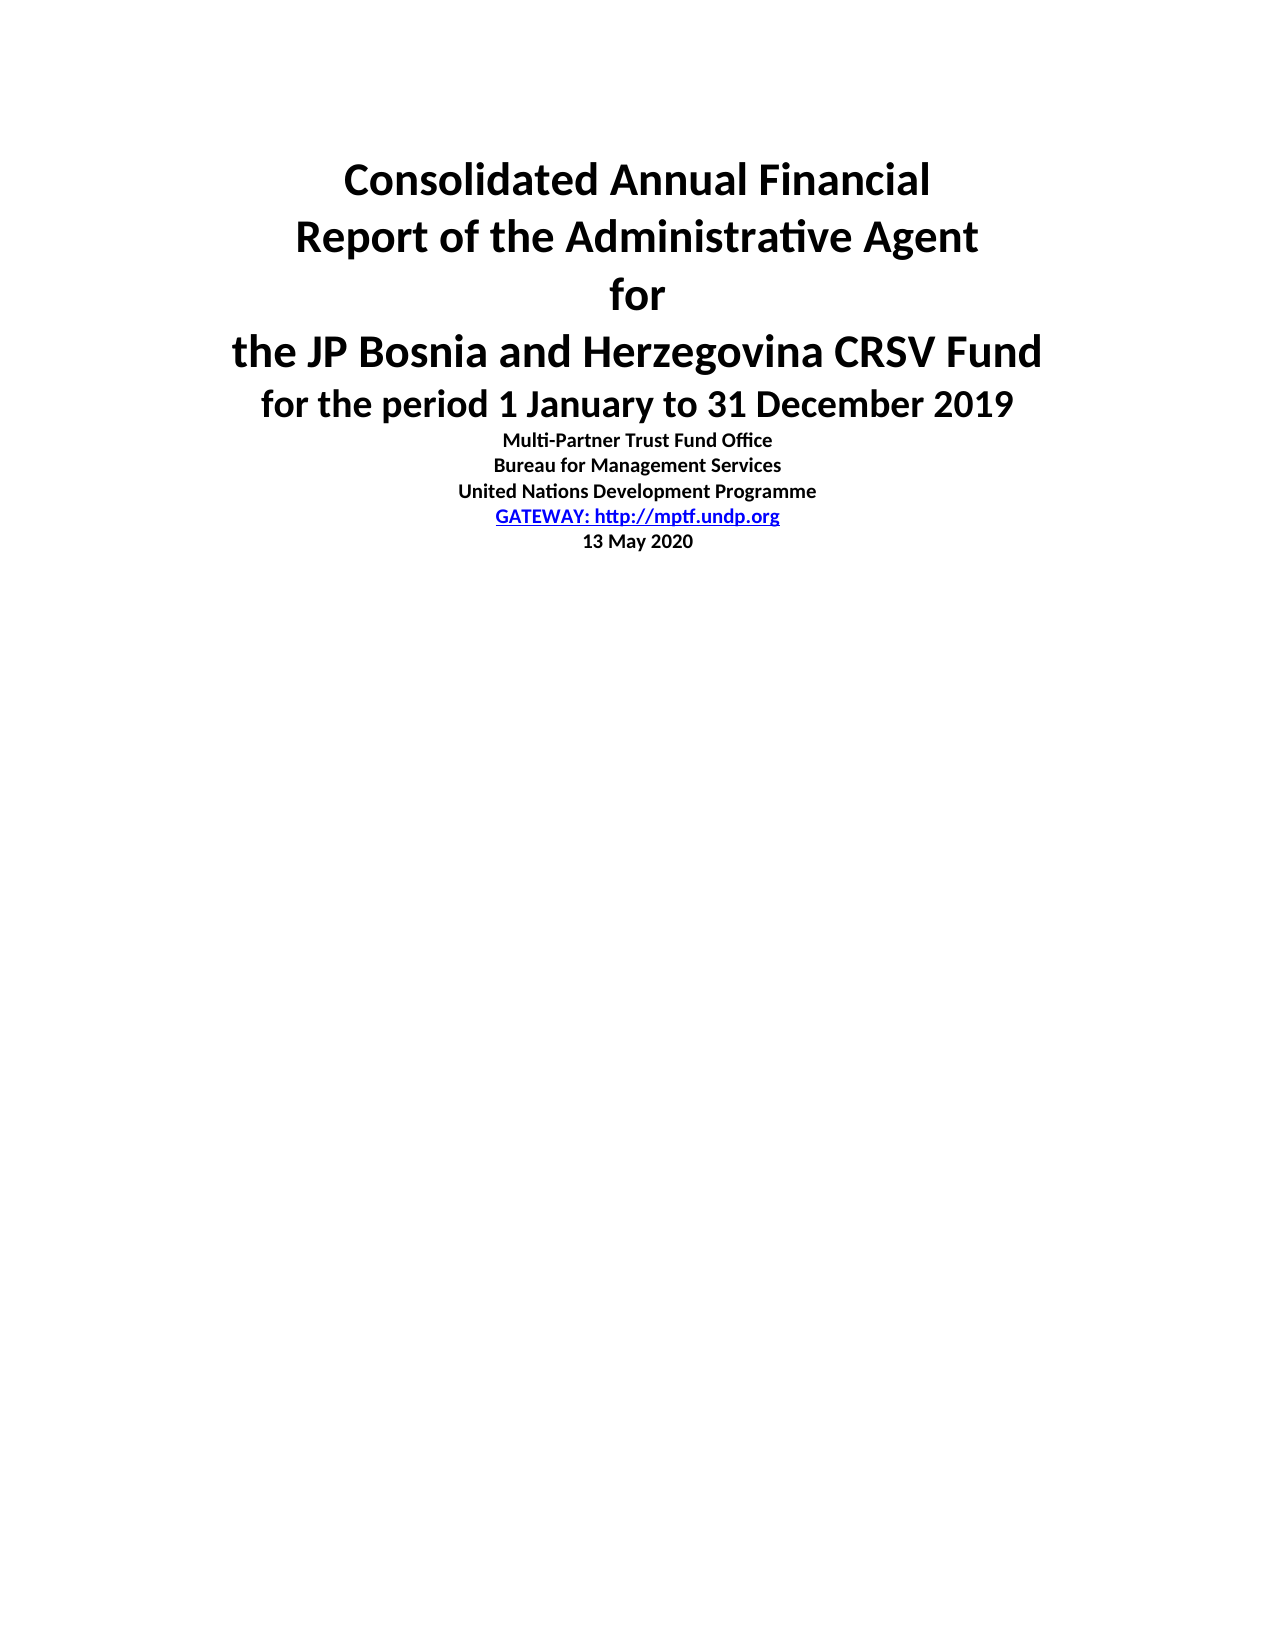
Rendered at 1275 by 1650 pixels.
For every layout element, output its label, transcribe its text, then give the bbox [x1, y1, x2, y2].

text for the period 1 January to 31 December 2019 [150, 379, 1125, 427]
text 13 May 2020 [150, 529, 1125, 554]
text Consolidated Annual Financial Report of the Administrative Agent for the JP Bosnia and Herzegovina CRSV Fund [150, 150, 1125, 379]
text Multi-Partner Trust Fund Office Bureau for Management Services United Nations Development Programme GATEWAY: http://mptf.undp.org [150, 427, 1125, 529]
